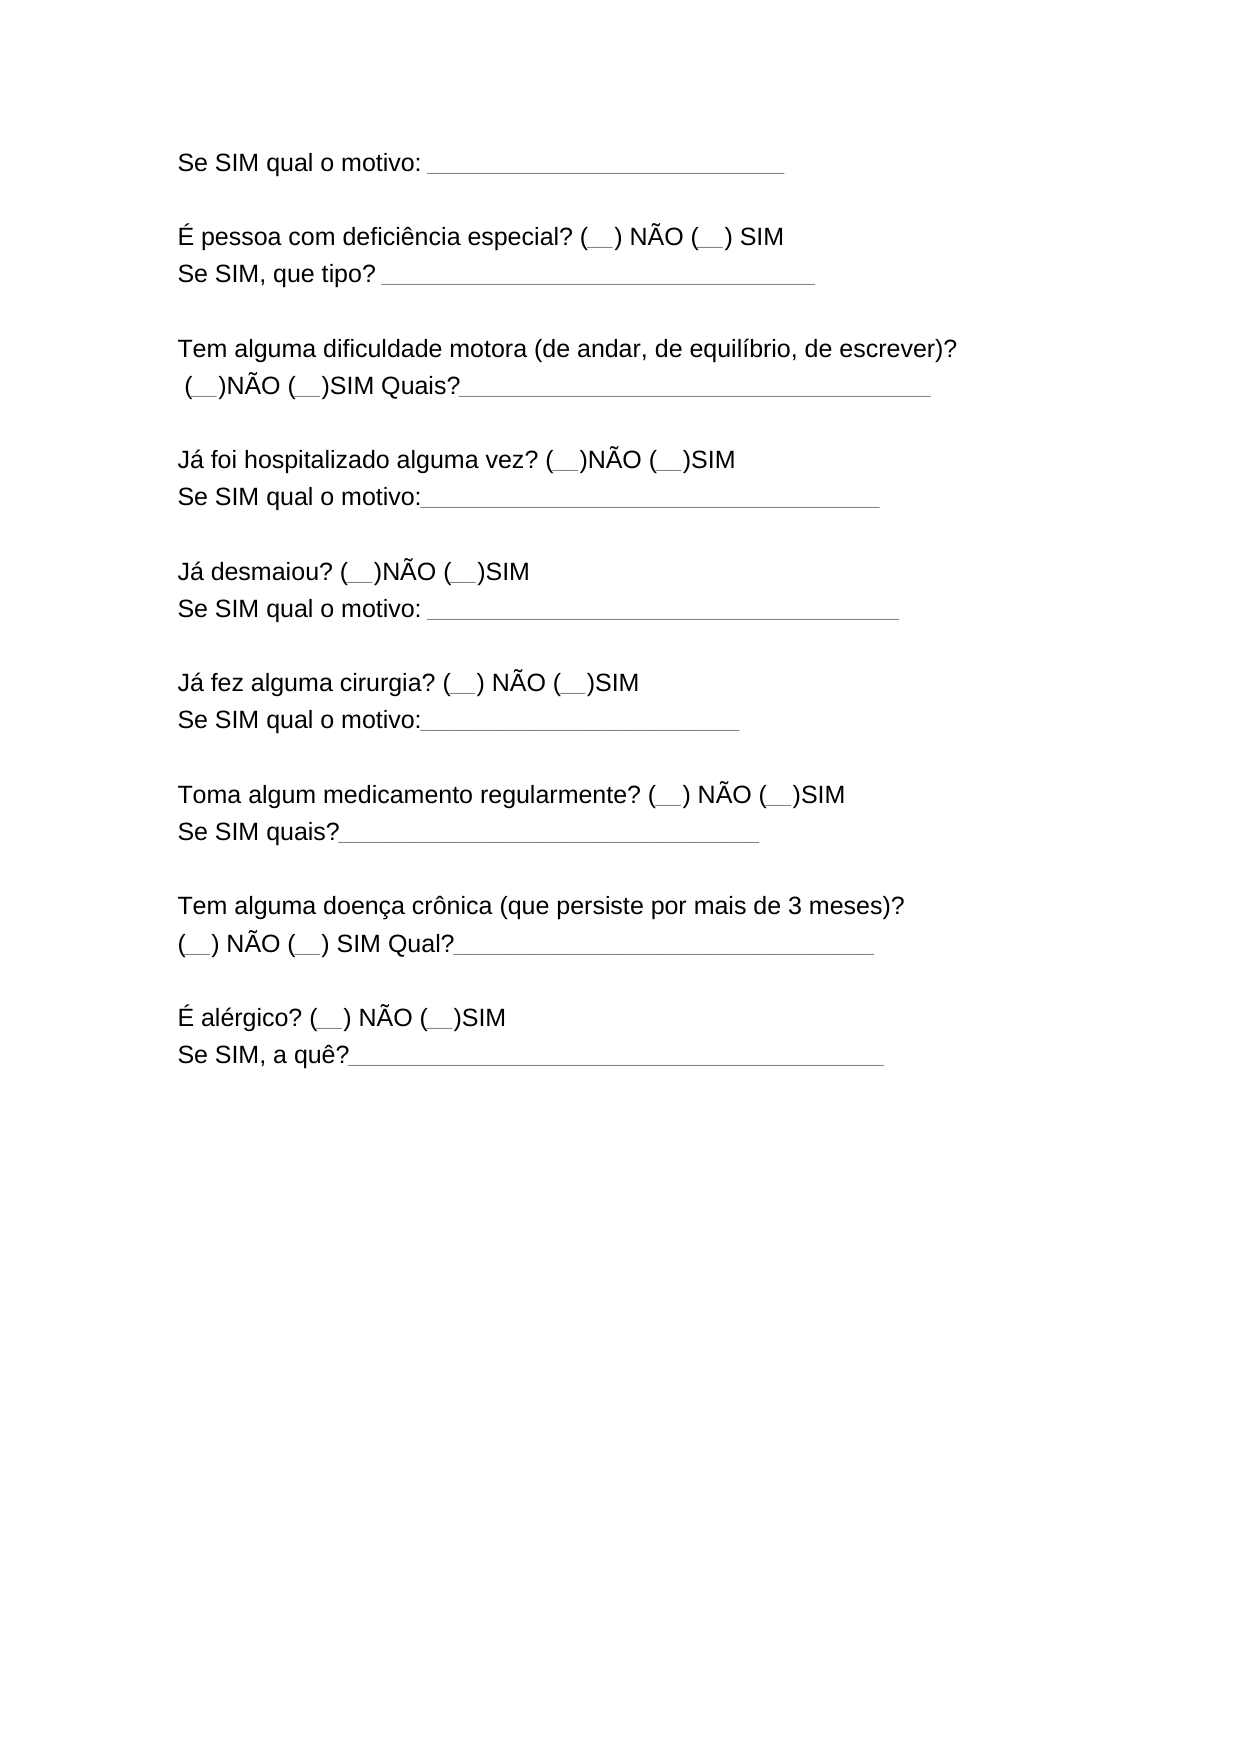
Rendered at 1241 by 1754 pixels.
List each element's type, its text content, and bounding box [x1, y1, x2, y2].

subtitle Tem alguma doença crônica (que persiste por mais de 3 meses)? [177, 891, 1063, 920]
subtitle Se SIM qual o motivo: [177, 482, 1063, 511]
subtitle Se SIM qual o motivo: [177, 705, 1063, 734]
subtitle Se SIM quais? [177, 817, 1063, 846]
subtitle Já foi hospitalizado alguma vez? ()NÃO ()SIM [177, 445, 1063, 474]
subtitle ()NÃO ()SIM Quais? [177, 371, 1063, 399]
subtitle Toma algum medicamento regularmente? () NÃO ()SIM [177, 780, 1063, 808]
subtitle Se SIM, a quê? [177, 1040, 1063, 1069]
subtitle Se SIM qual o motivo: [177, 594, 1063, 623]
subtitle Já desmaiou? ()NÃO ()SIM [177, 557, 1063, 585]
subtitle É alérgico? () NÃO ()SIM [177, 1003, 1063, 1032]
subtitle () NÃO () SIM Qual? [177, 928, 1063, 957]
subtitle Se SIM qual o motivo: [177, 148, 1063, 176]
subtitle Tem alguma dificuldade motora (de andar, de equilíbrio, de escrever)? [177, 333, 1063, 362]
subtitle É pessoa com deficiência especial? () NÃO () SIM [177, 222, 1063, 251]
subtitle Já fez alguma cirurgia? () NÃO ()SIM [177, 668, 1063, 697]
subtitle Se SIM, que tipo? [177, 259, 1063, 288]
